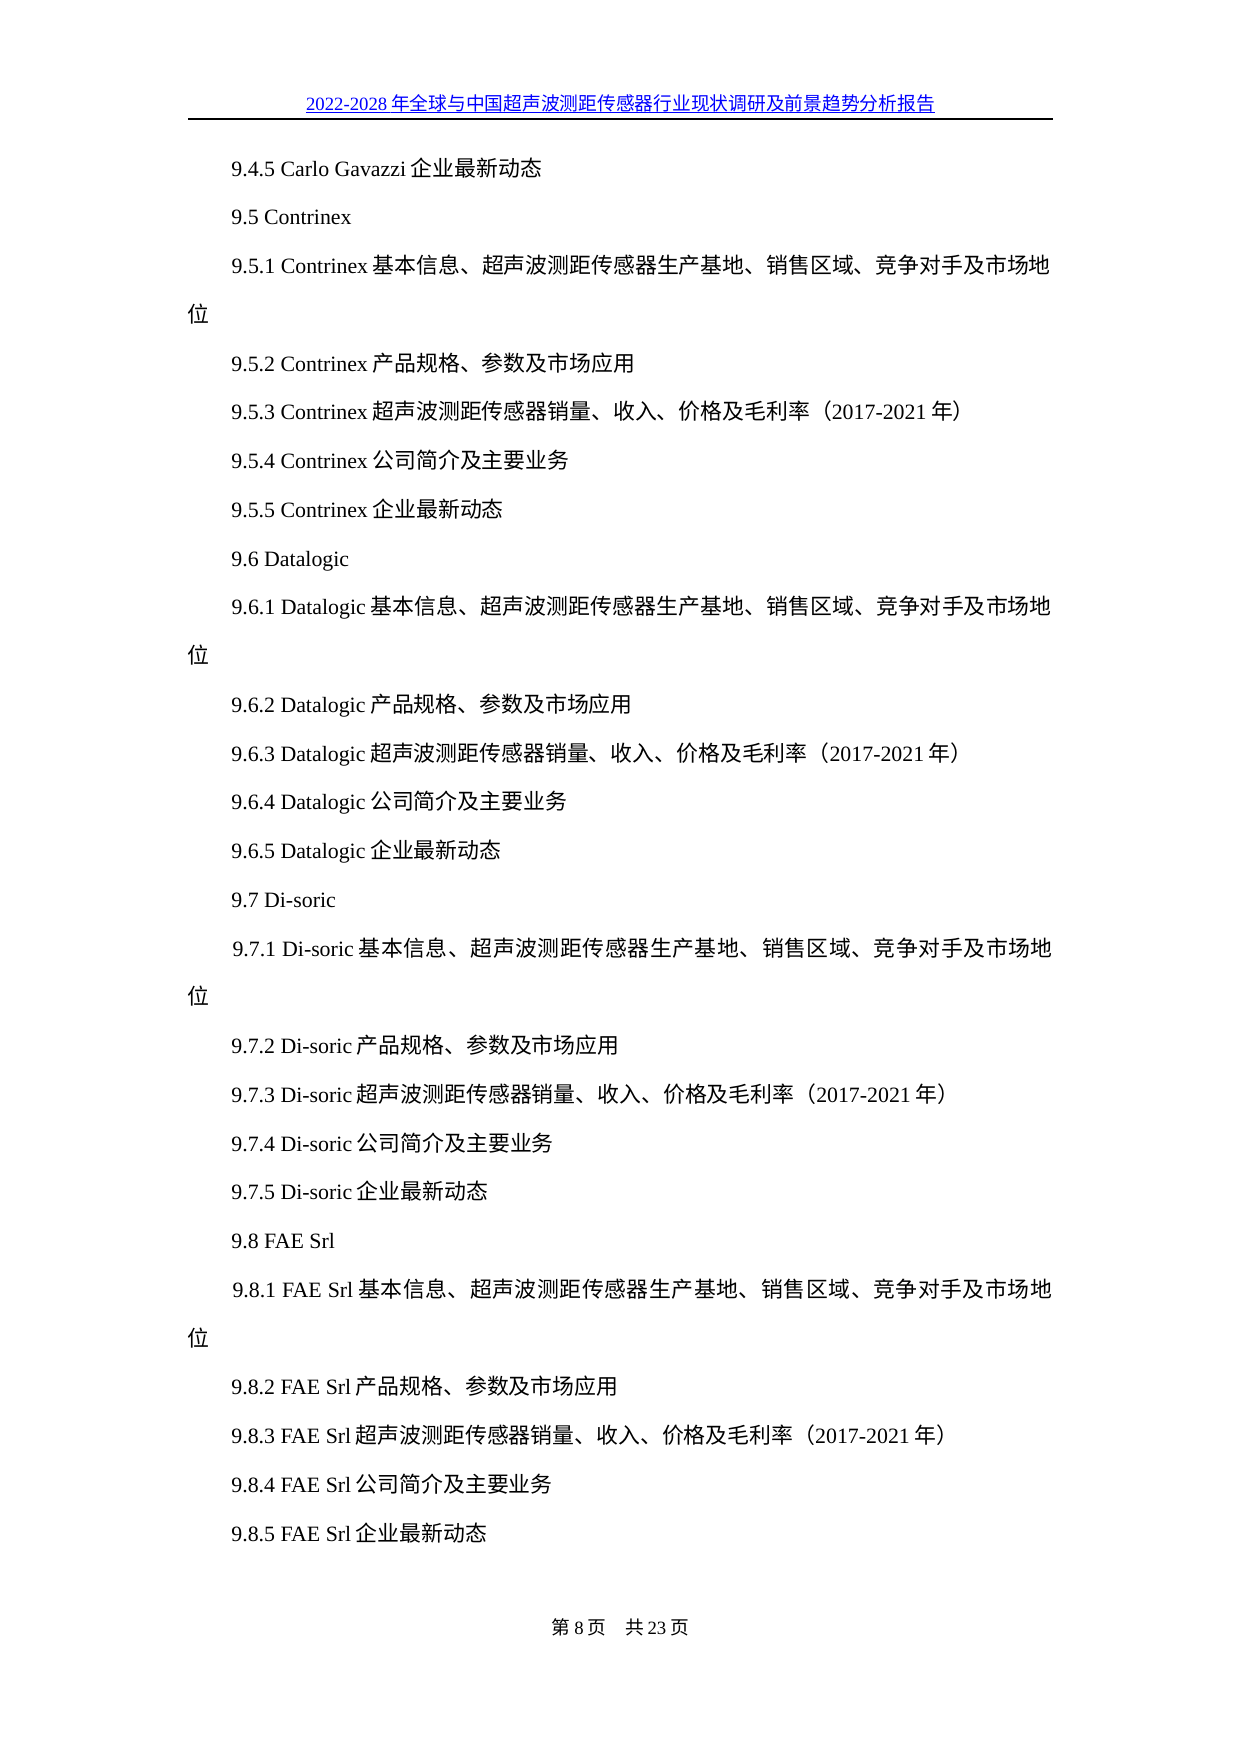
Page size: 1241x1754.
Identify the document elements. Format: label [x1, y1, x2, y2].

text [187, 150, 1053, 1548]
